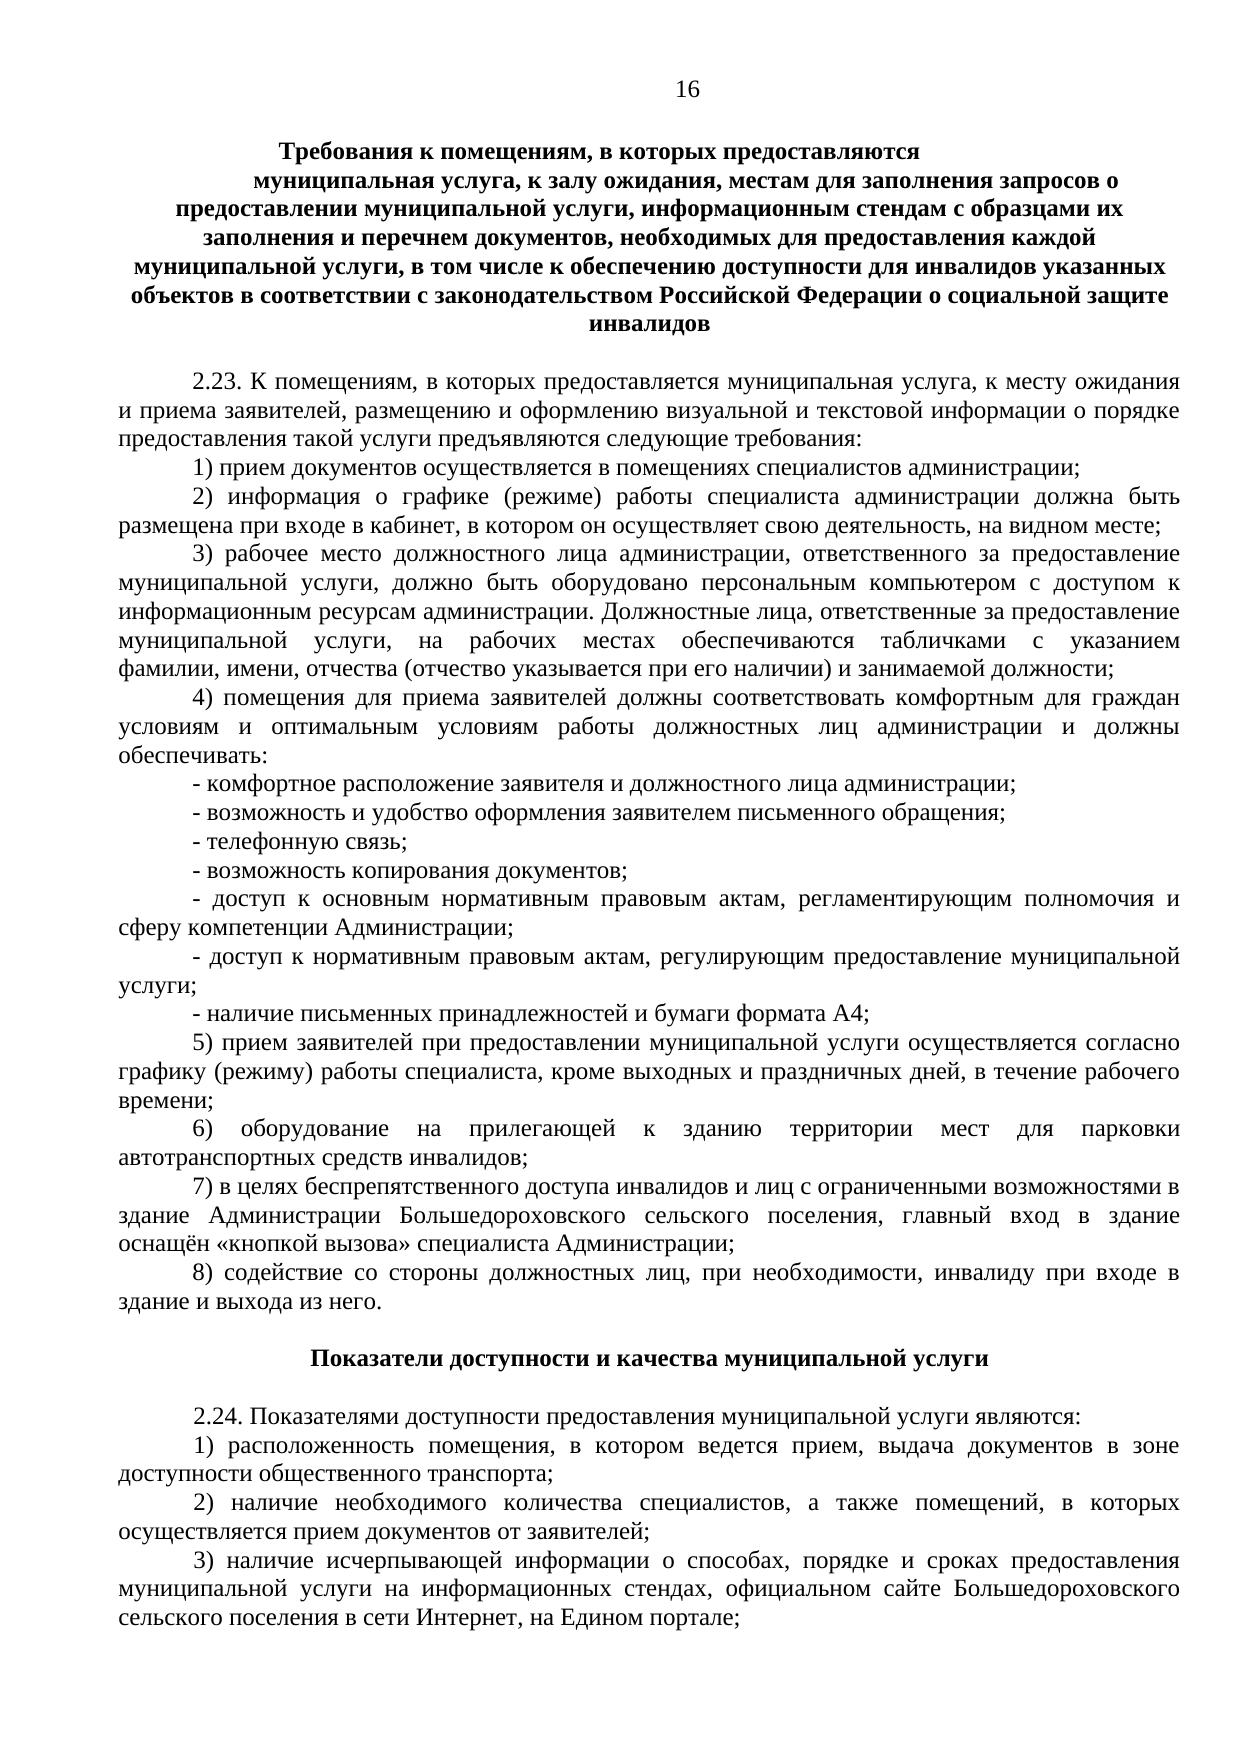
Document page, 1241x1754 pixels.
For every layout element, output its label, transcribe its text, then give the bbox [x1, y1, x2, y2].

text 2) информация о графике (режиме) работы специалиста администрации должна быть размещена при входе в кабинет, в котором он осуществляет свою деятельность, на видном месте; [118, 481, 1181, 538]
text - доступ к основным нормативным правовым актам, регламентирующим полномочия и сферу компетенции Администрации; [118, 883, 1181, 941]
text 1) расположенность помещения, в котором ведется прием, выдача документов в зоне доступности общественного транспорта; [118, 1430, 1181, 1487]
text 2) наличие необходимого количества специалистов, а также помещений, в которых осуществляется прием документов от заявителей; [118, 1487, 1181, 1545]
text - доступ к нормативным правовым актам, регулирующим предоставление муниципальной услуги; [118, 941, 1181, 998]
text 5) прием заявителей при предоставлении муниципальной услуги осуществляется согласно графику (режиму) работы специалиста, кроме выходных и праздничных дней, в течение рабочего времени; [118, 1027, 1181, 1113]
text - комфортное расположение заявителя и должностного лица администрации; [118, 768, 1181, 797]
text 3) наличие исчерпывающей информации о способах, порядке и сроках предоставления муниципальной услуги на информационных стендах, официальном сайте Большедороховского сельского поселения в сети Интернет, на Едином портале; [118, 1545, 1181, 1631]
text - возможность копирования документов; [118, 855, 1181, 883]
text 7) в целях беспрепятственного доступа инвалидов и лиц с ограниченными возможностями в здание Администрации Большедороховского сельского поселения, главный вход в здание оснащён «кнопкой вызова» специалиста Администрации; [118, 1171, 1181, 1257]
text - возможность и удобство оформления заявителем письменного обращения; [118, 797, 1181, 826]
text 2.24. Показателями доступности предоставления муниципальной услуги являются: [118, 1401, 1181, 1430]
text 2.23. К помещениям, в которых предоставляется муниципальная услуга, к месту ожидания и приема заявителей, размещению и оформлению визуальной и текстовой информации о порядке предоставления такой услуги предъявляются следующие требования: [118, 366, 1181, 452]
text Показатели доступности и качества муниципальной услуги [118, 1343, 1181, 1372]
text 3) рабочее место должностного лица администрации, ответственного за предоставление муниципальной услуги, должно быть оборудовано персональным компьютером с доступом к информационным ресурсам администрации. Должностные лица, ответственные за предоставление муниципальной услуги, на рабочих местах обеспечиваются табличками с указанием фамилии, имени, отчества (отчество указывается при его наличии) и занимаемой должности; [118, 538, 1181, 682]
text 6) оборудование на прилегающей к зданию территории мест для парковки автотранспортных средств инвалидов; [118, 1113, 1181, 1171]
text 4) помещения для приема заявителей должны соответствовать комфортным для граждан условиям и оптимальным условиям работы должностных лиц администрации и должны обеспечивать: [118, 682, 1181, 768]
text - наличие письменных принадлежностей и бумаги формата A4; [118, 998, 1181, 1027]
text 1) прием документов осуществляется в помещениях специалистов администрации; [118, 452, 1181, 481]
text 8) содействие со стороны должностных лиц, при необходимости, инвалиду при входе в здание и выхода из него. [118, 1257, 1181, 1315]
text муниципальная услуга, к залу ожидания, местам для заполнения запросов о предоставлении муниципальной услуги, информационным стендам с образцами их заполнения и перечнем документов, необходимых для предоставления каждой муниципальной услуги, в том числе к обеспечению доступности для инвалидов указанных объектов в соответствии с законодательством Российской Федерации о социальной защите инвалидов [118, 165, 1181, 337]
text - телефонную связь; [118, 826, 1181, 855]
text Требования к помещениям, в которых предоставляются [278, 136, 1181, 165]
